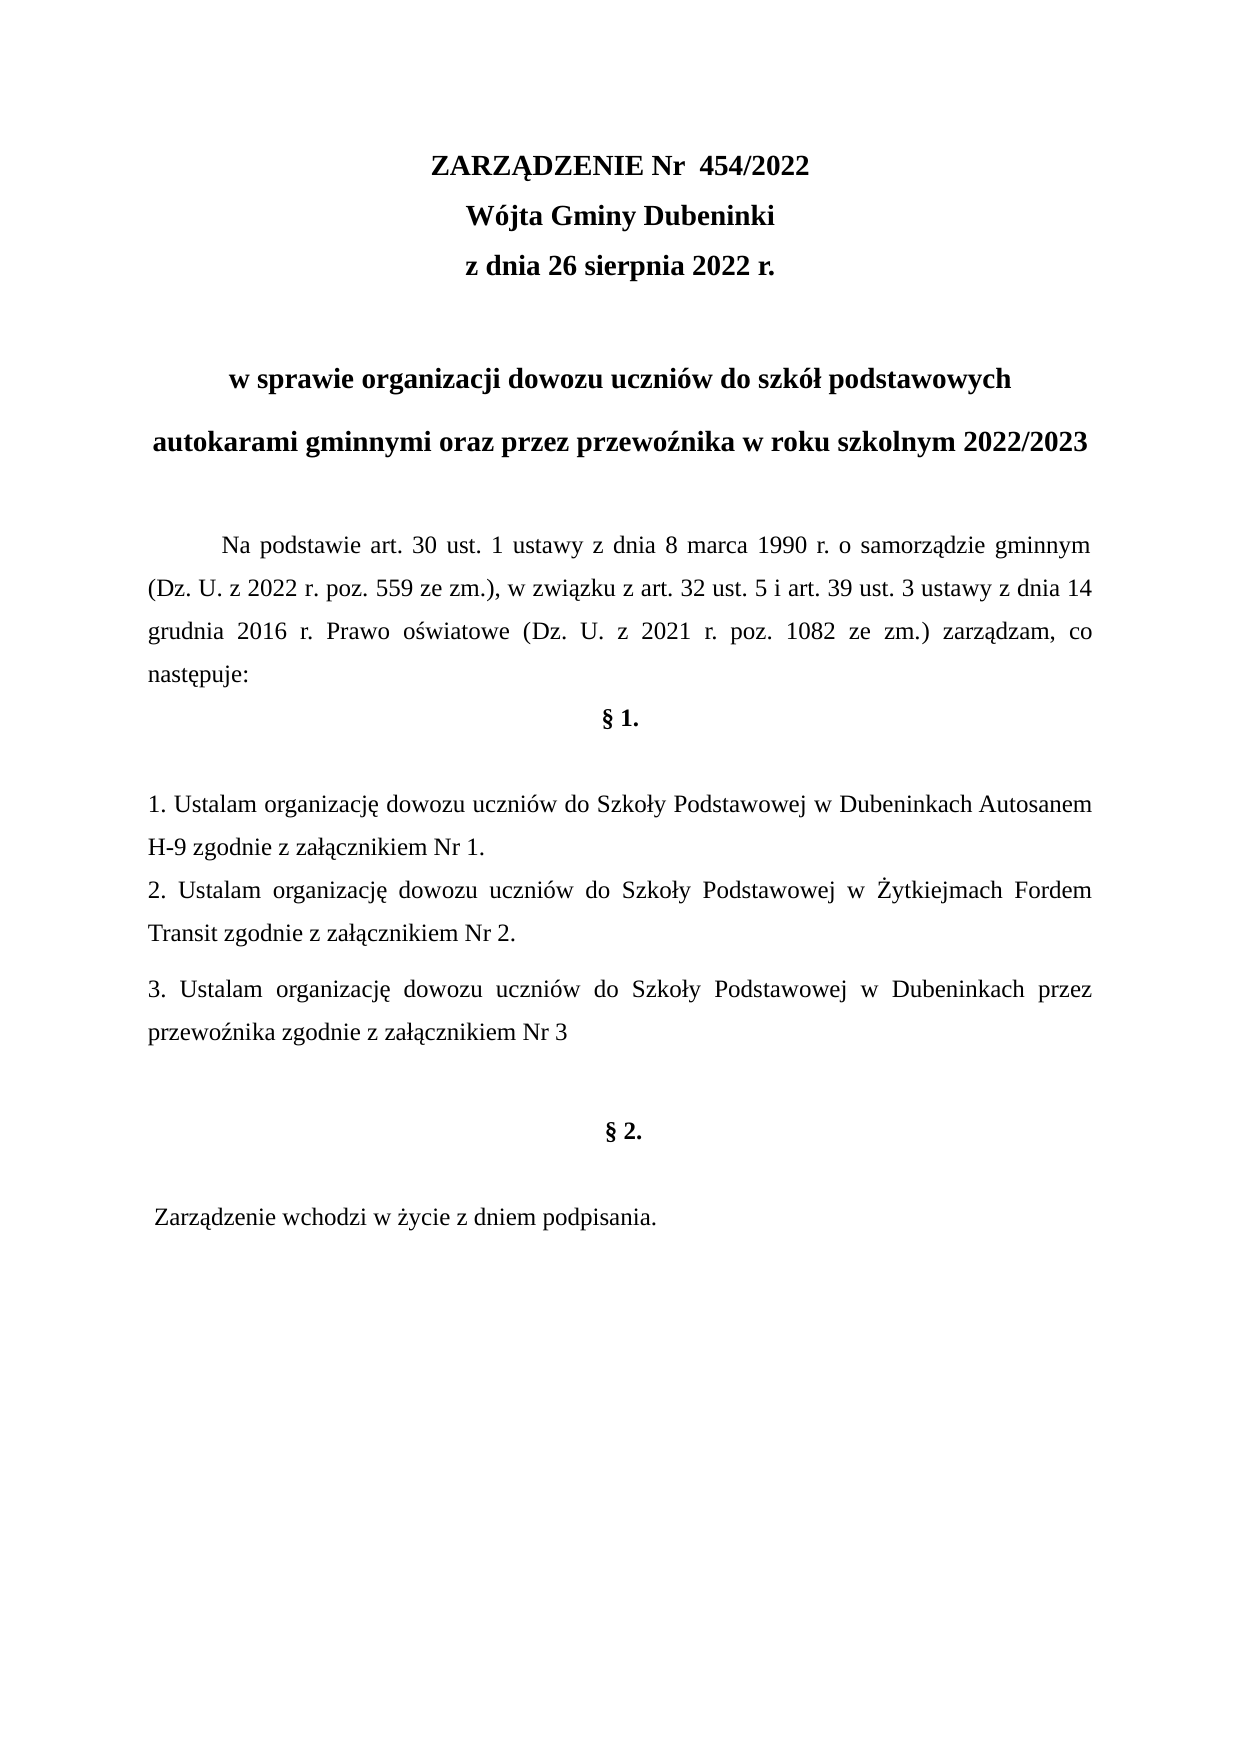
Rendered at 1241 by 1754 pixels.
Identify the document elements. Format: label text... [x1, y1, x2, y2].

text w sprawie organizacji dowozu uczniów do szkół podstawowych [148, 361, 1093, 395]
text Zarządzenie wchodzi w życie z dniem podpisania. [148, 1202, 1093, 1231]
text 3. Ustalam organizację dowozu uczniów do Szkoły Podstawowej w Dubeninkach przez przewoźnika zgodnie z załącznikiem Nr 3 [148, 974, 1093, 1046]
subtitle ZARZĄDZENIE Nr 454/2022 [148, 148, 1093, 181]
text § 1. [148, 703, 1093, 731]
text Na podstawie art. 30 ust. 1 ustawy z dnia 8 marca 1990 r. o samorządzie gminnym (Dz. U. z 2022 r. poz. 559 ze zm.), w związku z art. 32 ust. 5 i art. 39 ust. 3 ustawy z dnia 14 grudnia 2016 r. Prawo oświatowe (Dz. U. z 2021 r. poz. 1082 ze zm.) zarządzam, co następuje: [148, 530, 1093, 688]
text autokarami gminnymi oraz przez przewoźnika w roku szkolnym 2022/2023 [148, 424, 1093, 458]
text 2. Ustalam organizację dowozu uczniów do Szkoły Podstawowej w Żytkiejmach Fordem Transit zgodnie z załącznikiem Nr 2. [148, 875, 1093, 947]
text z dnia 26 sierpnia 2022 r. [148, 248, 1093, 282]
subtitle Wójta Gminy Dubeninki [148, 198, 1093, 231]
text 1. Ustalam organizację dowozu uczniów do Szkoły Podstawowej w Dubeninkach Autosanem H-9 zgodnie z załącznikiem Nr 1. [148, 789, 1093, 861]
text § 2. [148, 1116, 1093, 1144]
